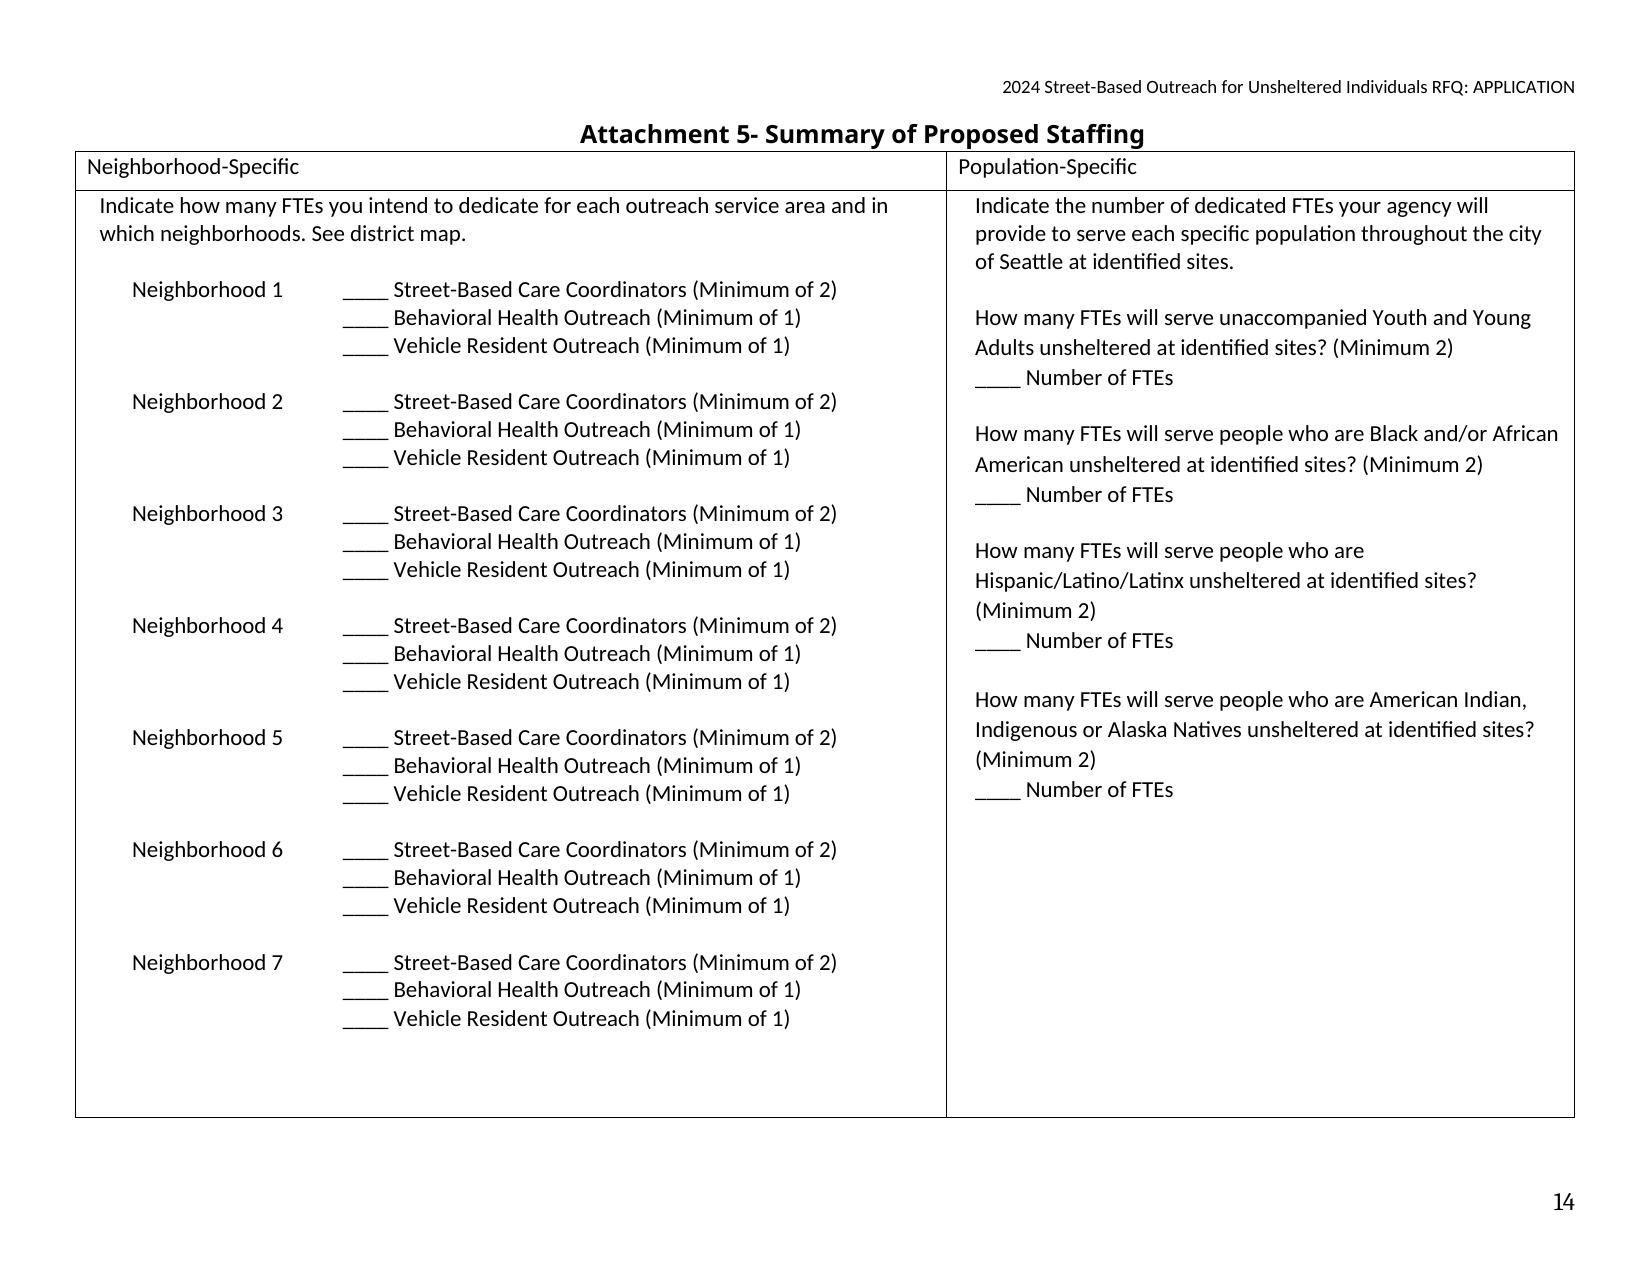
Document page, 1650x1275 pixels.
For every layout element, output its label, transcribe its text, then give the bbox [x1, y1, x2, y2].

subtitle Attachment 5- Summary of Proposed Staffing [150, 117, 1575, 151]
table_header Neighborhood-Specific [76, 152, 946, 190]
table_cell Indicate the number of dedicated FTEs your agency will provide to serve each specific population throughout the city of Seattle at identified sites. How many FTEs will serve unaccompanied Youth and Young Adults unsheltered at identified sites? (Minimum 2) ____ Number of FTEs How many FTEs will serve people who are Black and/or African American unsheltered at identified sites? (Minimum 2) ____ Number of FTEs How many FTEs will serve people who are Hispanic/Latino/Latinx unsheltered at identified sites? (Minimum 2) ____ Number of FTEs How many FTEs will serve people who are American Indian, Indigenous or Alaska Natives unsheltered at identified sites? (Minimum 2) ____ Number of FTEs [947, 191, 1574, 1117]
table_header Population-Specific [947, 152, 1574, 190]
table_cell Indicate how many FTEs you intend to dedicate for each outreach service area and in which neighborhoods. See district map. [76, 191, 946, 1117]
